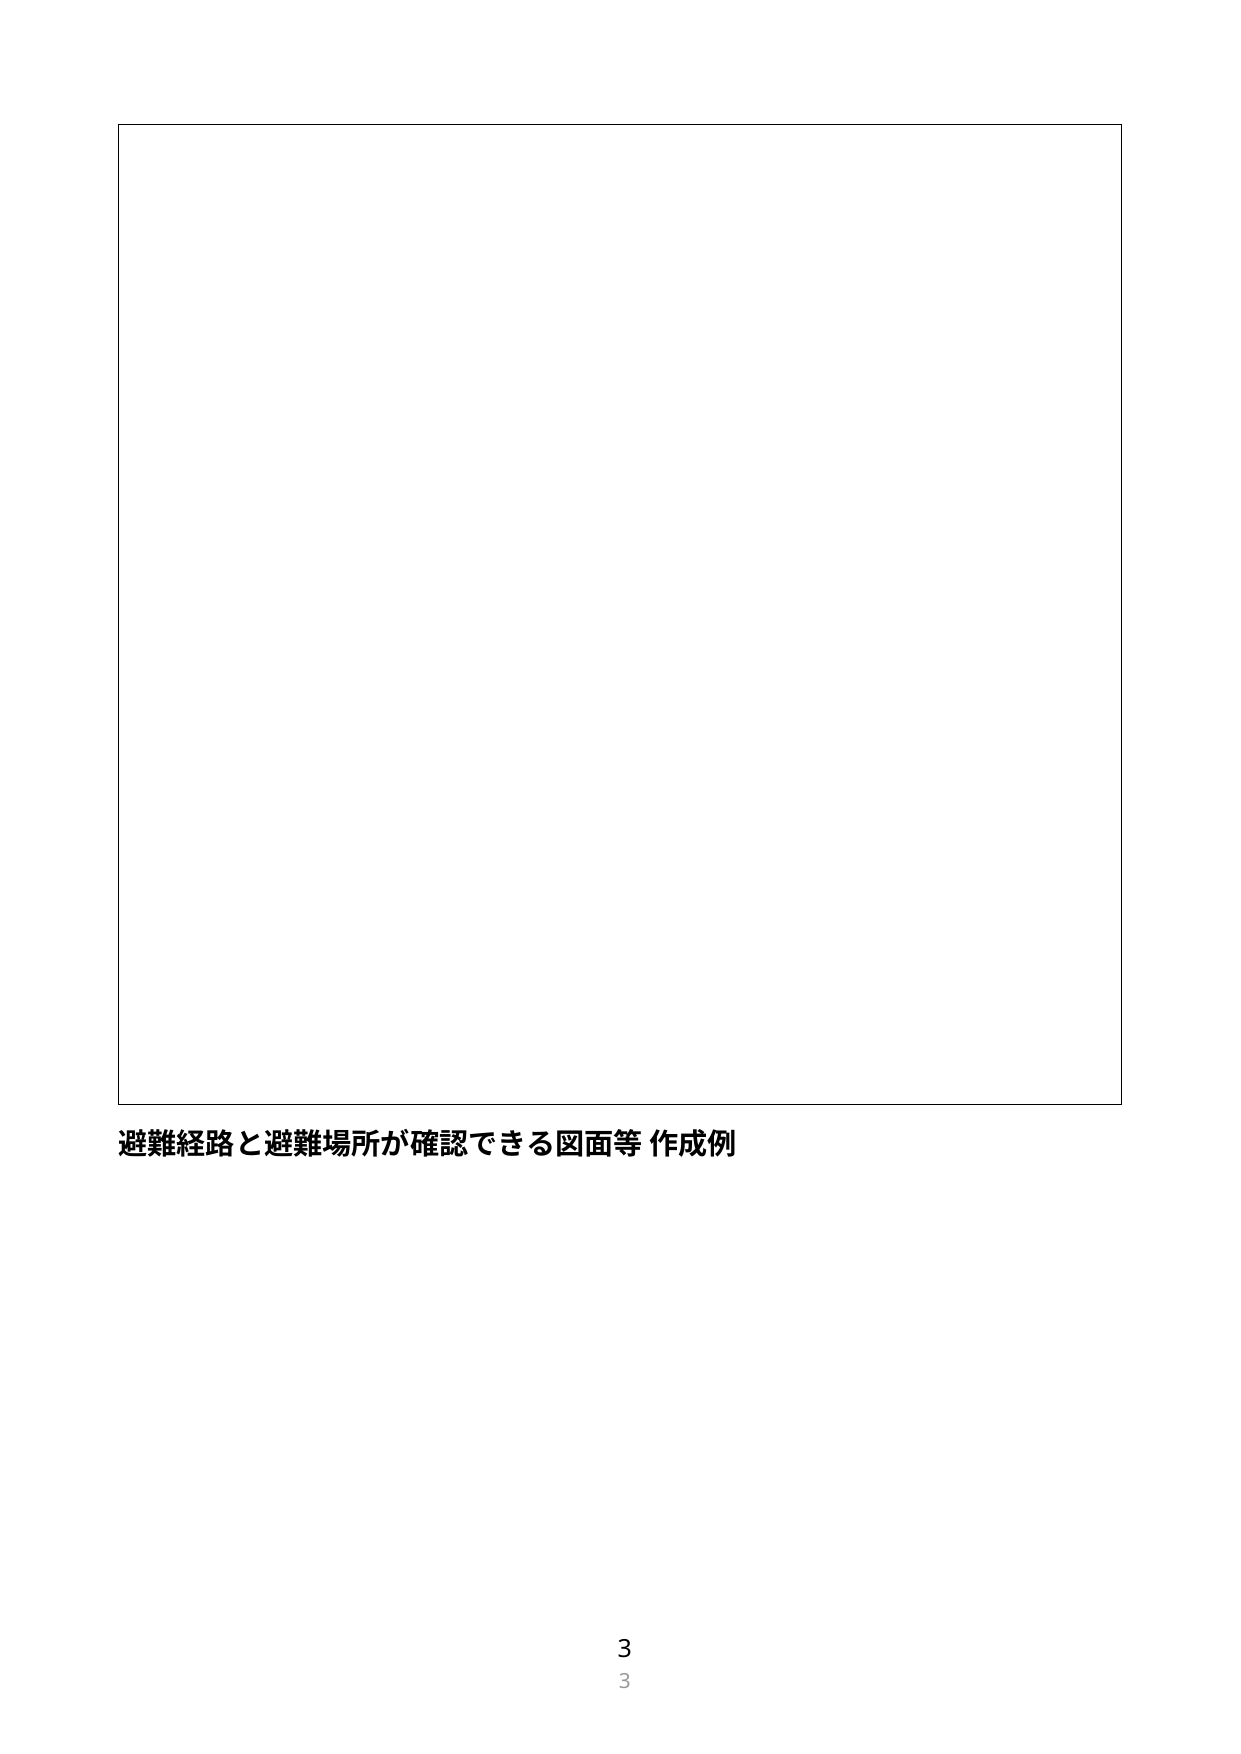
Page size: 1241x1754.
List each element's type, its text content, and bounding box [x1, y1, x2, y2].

table_header [119, 125, 1121, 1103]
text 避難経路と避難場所が確認できる図面等 作成例 [118, 1105, 1122, 1179]
